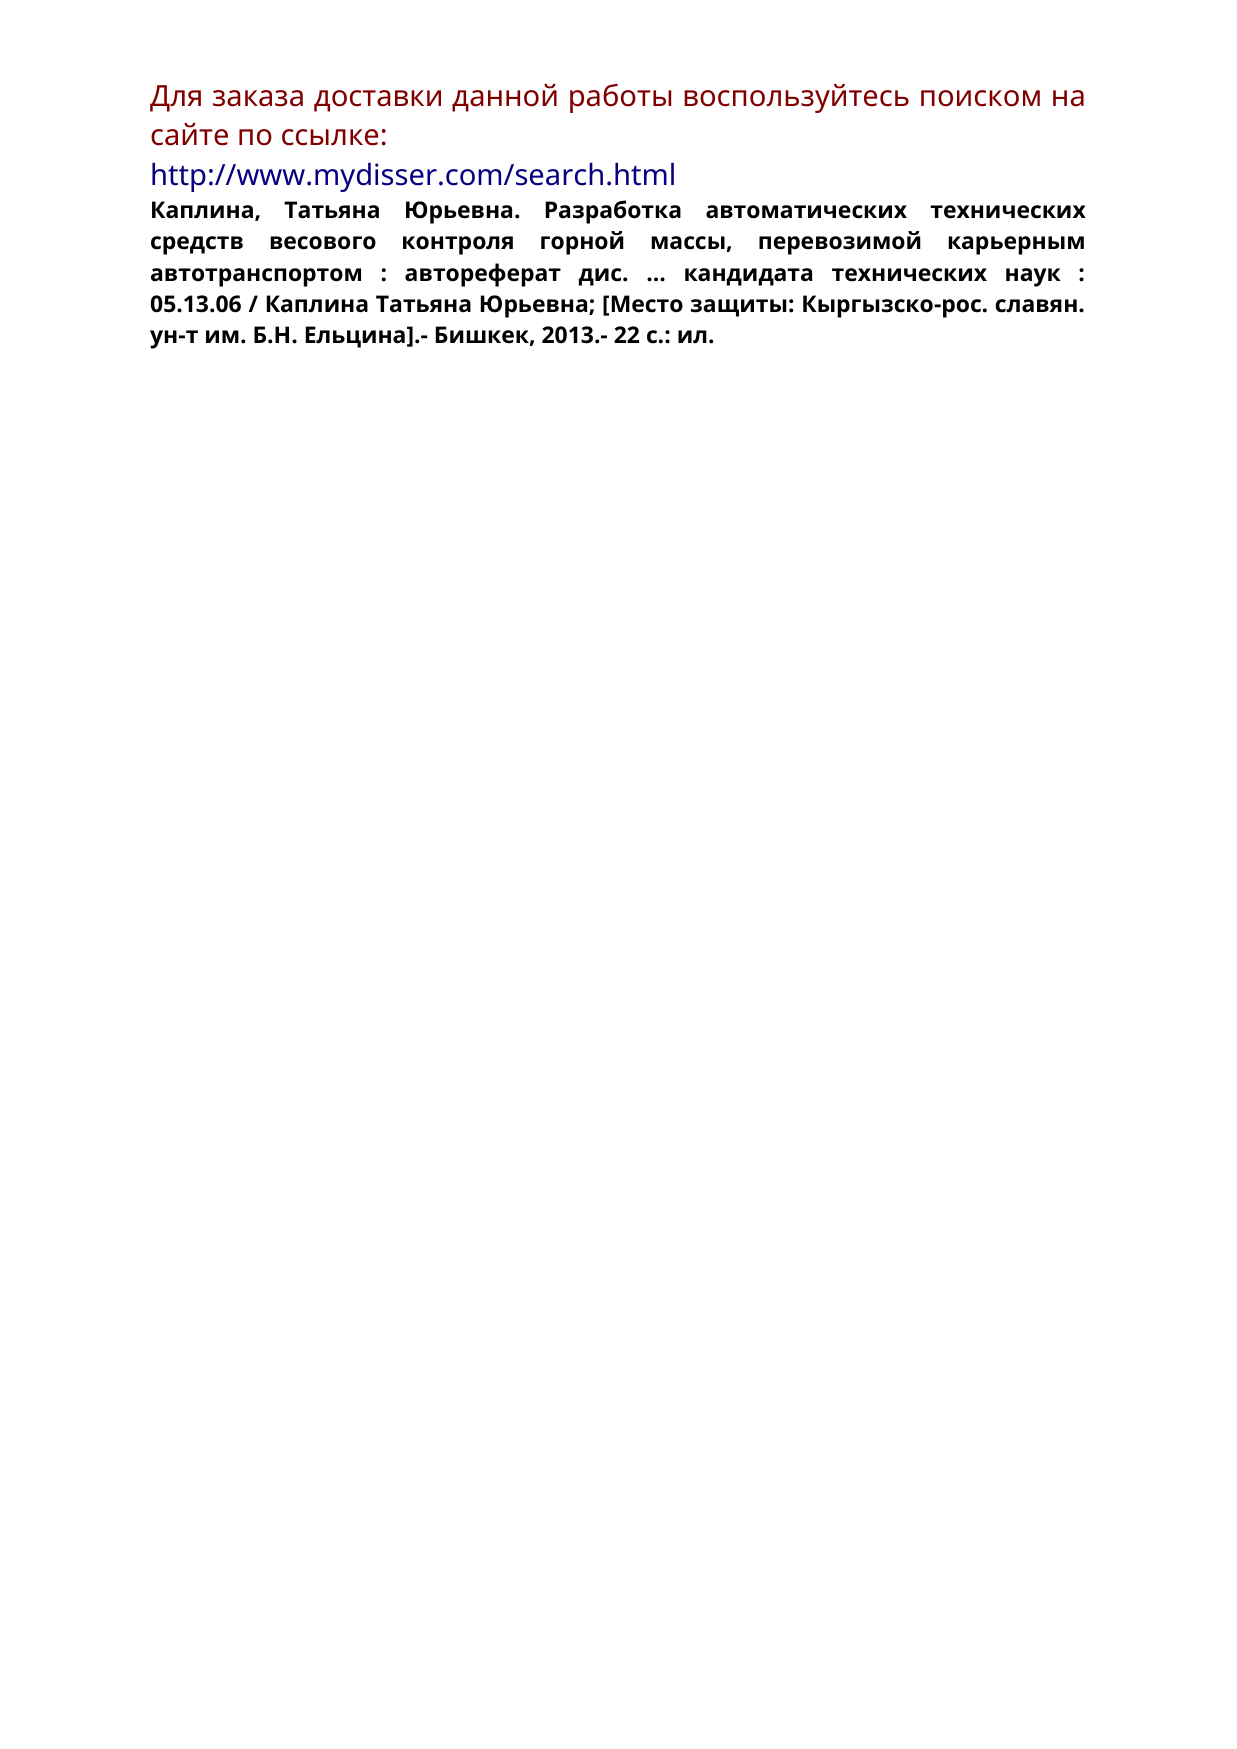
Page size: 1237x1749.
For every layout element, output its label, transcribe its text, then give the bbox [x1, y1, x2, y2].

text Каплина, Татьяна Юрьевна. Разработка автоматических технических средств весового контроля горной массы, перевозимой карьерным автотранспортом : автореферат дис. ... кандидата технических наук : 05.13.06 / Каплина Татьяна Юрьевна; [Место защиты: Кыргызско-рос. славян. ун-т им. Б.Н. Ельцина].- Бишкек, 2013.- 22 с.: ил. [150, 194, 1086, 350]
